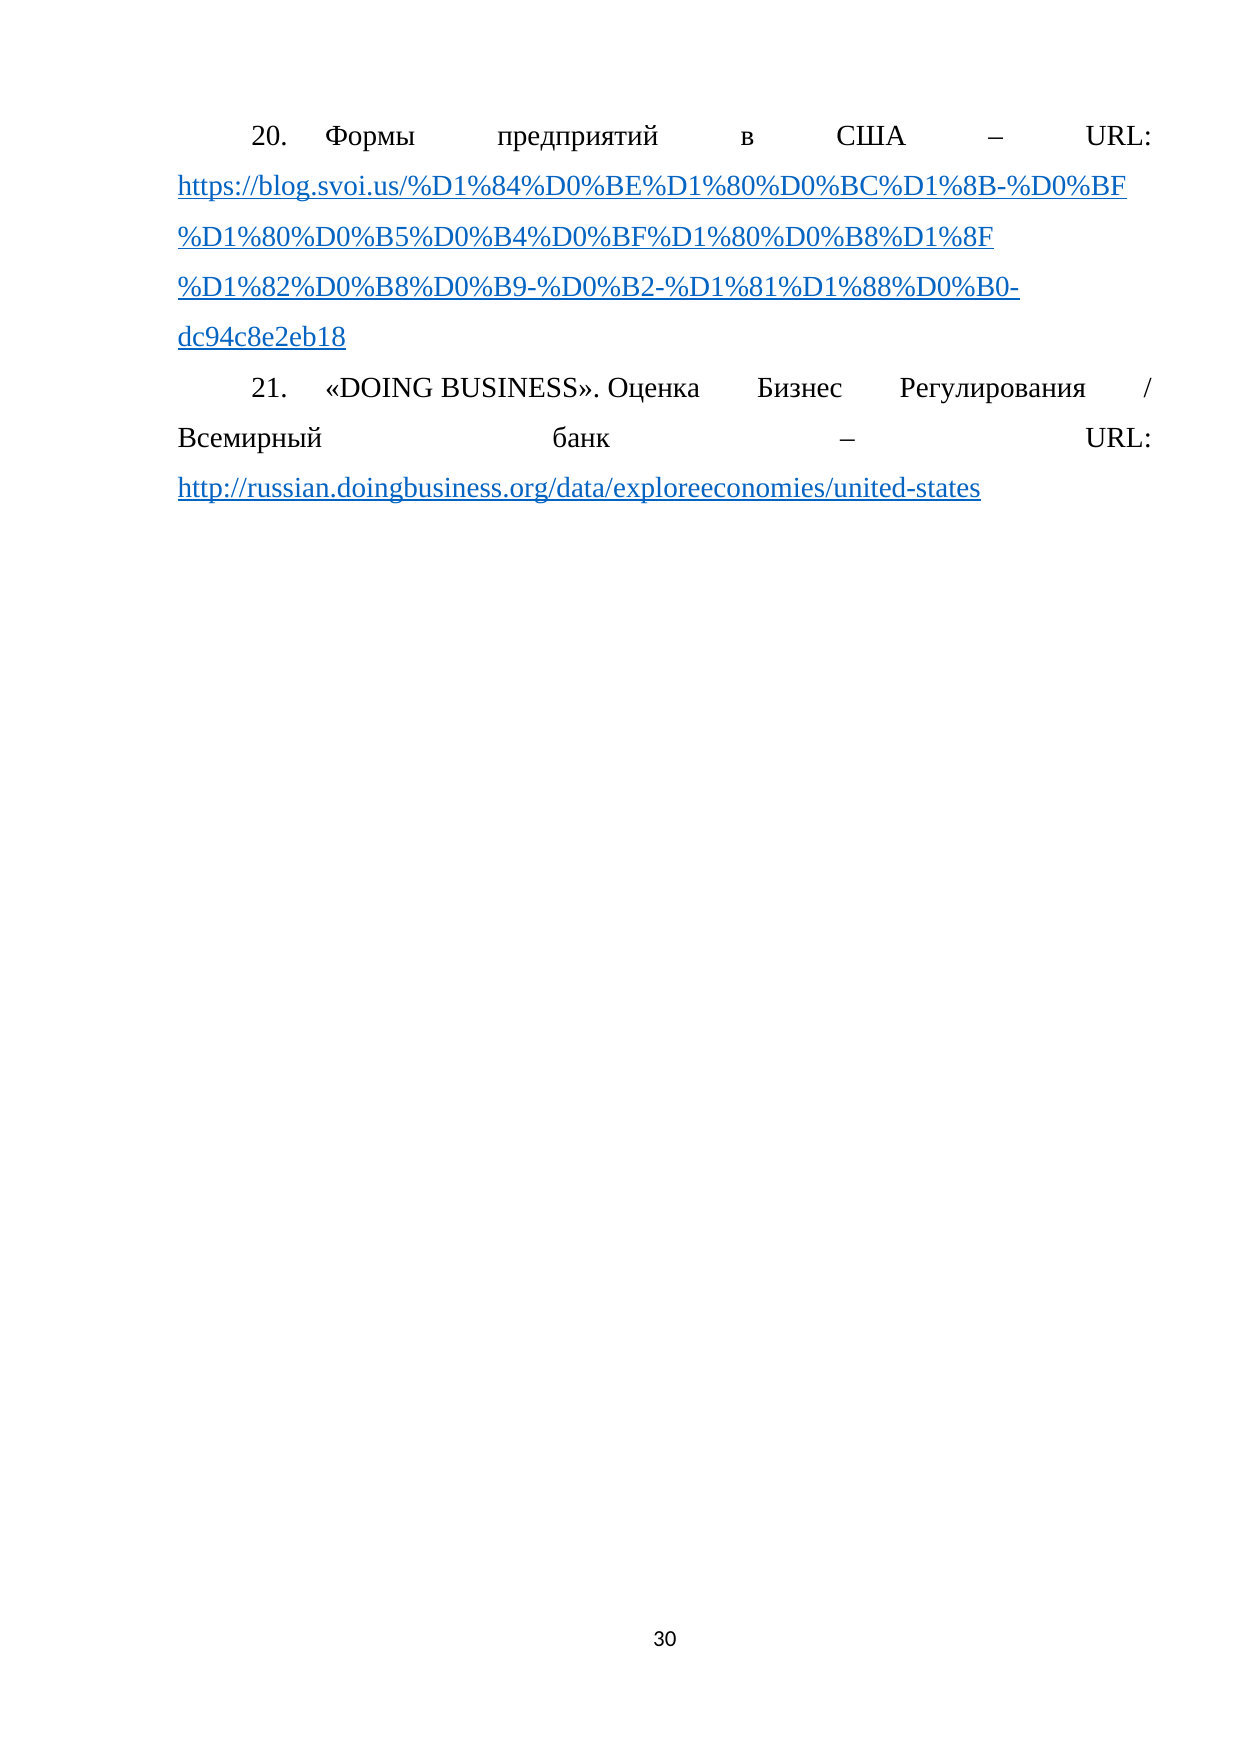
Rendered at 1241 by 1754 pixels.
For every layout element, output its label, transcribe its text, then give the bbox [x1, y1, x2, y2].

list Формы предприятий в США – URL: https://blog.svoi.us/%D1%84%D0%BE%D1%80%D0%BC%D1%8B-%D0%BF%D1%80%D0%B5%D0%B4%D0%BF%D1%80%D0%B8%D1%8F%D1%82%D0%B8%D0%B9-%D0%B2-%D1%81%D1%88%D0%B0-dc94c8e2eb18 [177, 118, 1152, 353]
list «DOING BUSINESS». Оценка Бизнес Регулирования / Всемирный банк – URL: http://russian.doingbusiness.org/data/exploreeconomies/united-states [177, 370, 1152, 504]
